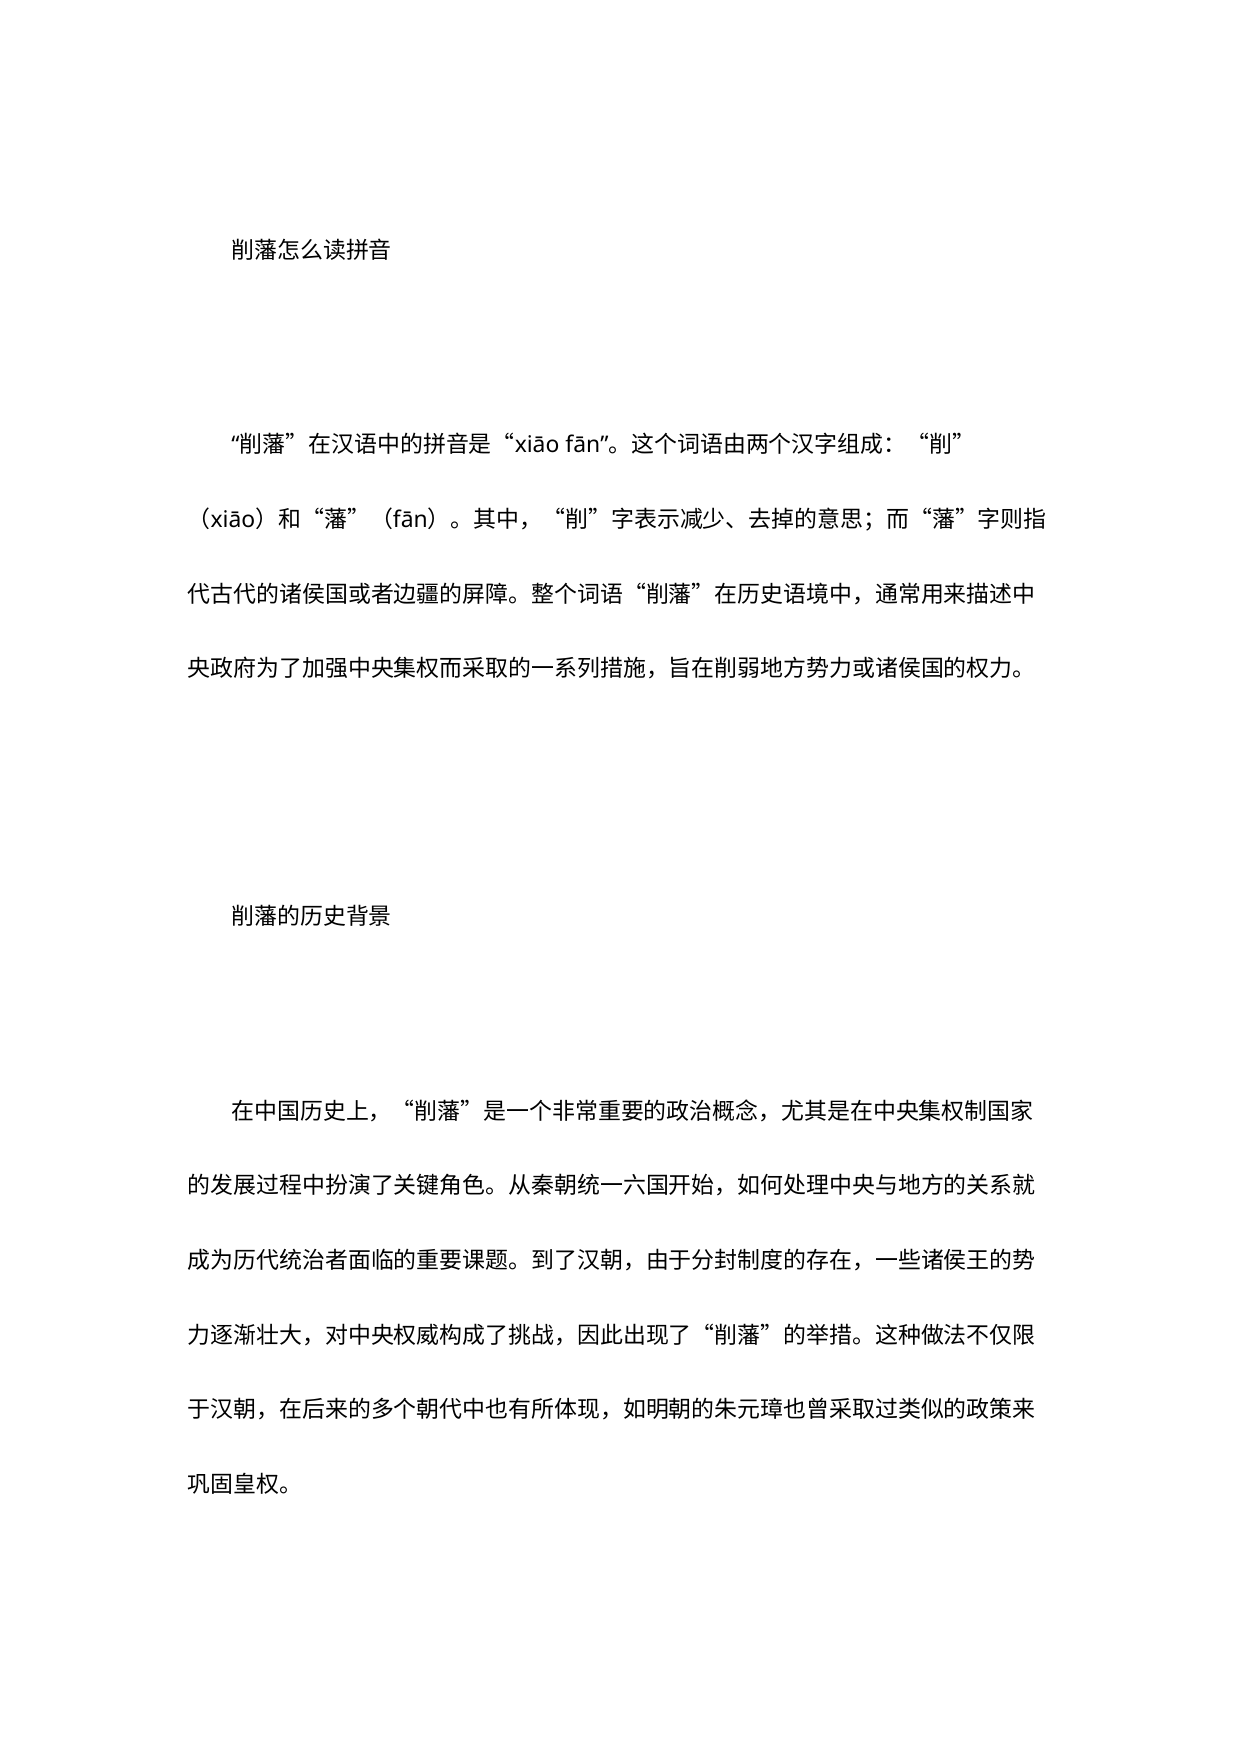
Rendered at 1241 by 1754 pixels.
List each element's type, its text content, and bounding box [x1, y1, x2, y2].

text 削藩的历史背景 [187, 882, 1053, 947]
text 在中国历史上，“削藩”是一个非常重要的政治概念，尤其是在中央集权制国家的发展过程中扮演了关键角色。从秦朝统一六国开始，如何处理中央与地方的关系就成为历代统治者面临的重要课题。到了汉朝，由于分封制度的存在，一些诸侯王的势力逐渐壮大，对中央权威构成了挑战，因此出现了“削藩”的举措。这种做法不仅限于汉朝，在后来的多个朝代中也有所体现，如明朝的朱元璋也曾采取过类似的政策来巩固皇权。 [187, 1077, 1053, 1515]
text “削藩”在汉语中的拼音是“xiāo fān”。这个词语由两个汉字组成：“削”（xiāo）和“藩”（fān）。其中，“削”字表示减少、去掉的意思；而“藩”字则指代古代的诸侯国或者边疆的屏障。整个词语“削藩”在历史语境中，通常用来描述中央政府为了加强中央集权而采取的一系列措施，旨在削弱地方势力或诸侯国的权力。 [187, 410, 1053, 699]
text 削藩怎么读拼音 [187, 216, 1053, 281]
